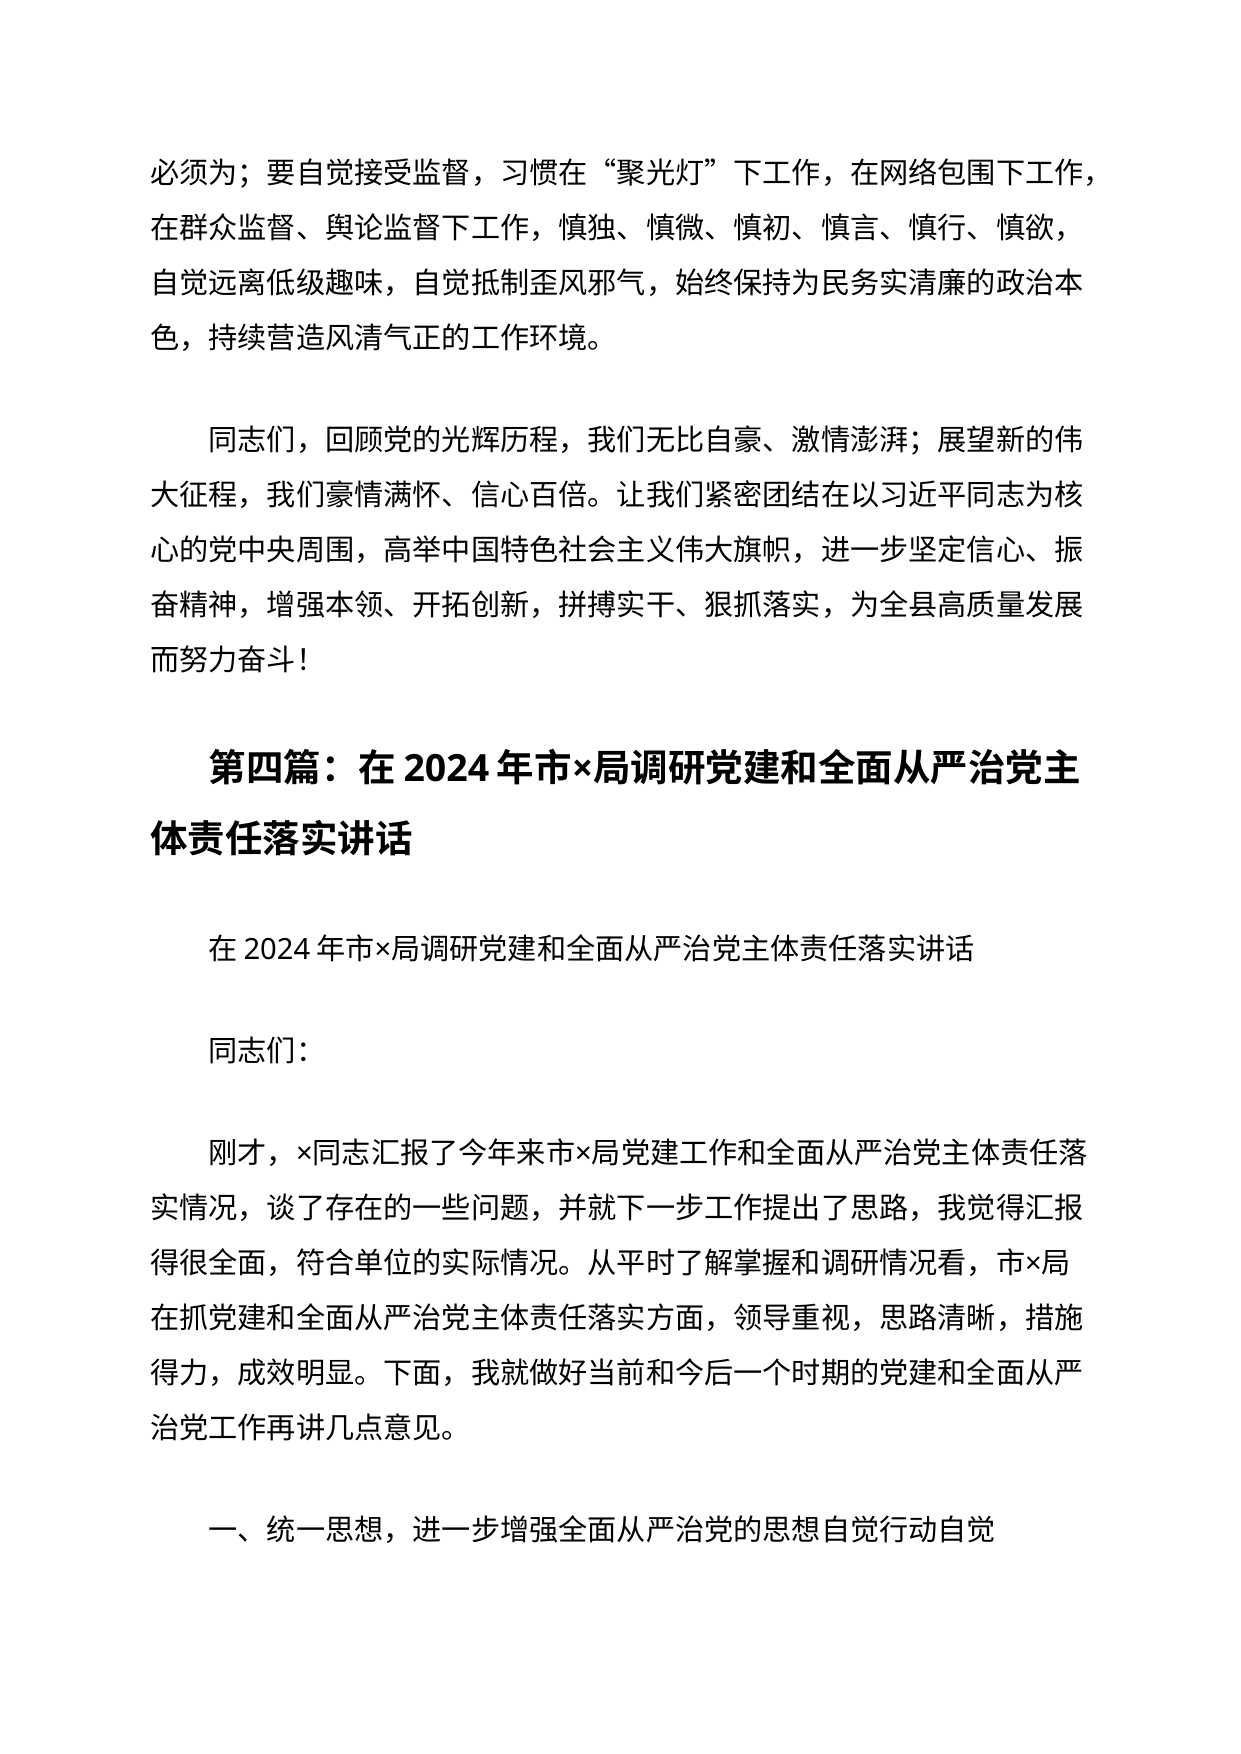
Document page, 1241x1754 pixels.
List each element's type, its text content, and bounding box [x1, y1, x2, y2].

text 同志们： [150, 1028, 1090, 1070]
text 刚才，×同志汇报了今年来市×局党建工作和全面从严治党主体责任落实情况，谈了存在的一些问题，并就下一步工作提出了思路，我觉得汇报得很全面，符合单位的实际情况。从平时了解掌握和调研情况看，市×局在抓党建和全面从严治党主体责任落实方面，领导重视，思路清晰，措施得力，成效明显。下面，我就做好当前和今后一个时期的党建和全面从严治党工作再讲几点意见。 [150, 1130, 1090, 1447]
text 一、统一思想，进一步增强全面从严治党的思想自觉行动自觉 [150, 1506, 1090, 1548]
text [150, 150, 1090, 357]
text 在2024年市×局调研党建和全面从严治党主体责任落实讲话 [150, 926, 1090, 968]
text 同志们，回顾党的光辉历程，我们无比自豪、激情澎湃；展望新的伟大征程，我们豪情满怀、信心百倍。让我们紧密团结在以习近平同志为核心的党中央周围，高举中国特色社会主义伟大旗帜，进一步坚定信心、振奋精神，增强本领、开拓创新，拼搏实干、狠抓落实，为全县高质量发展而努力奋斗！ [150, 416, 1090, 678]
text 第四篇：在2024年市×局调研党建和全面从严治党主体责任落实讲话 [150, 738, 1090, 863]
